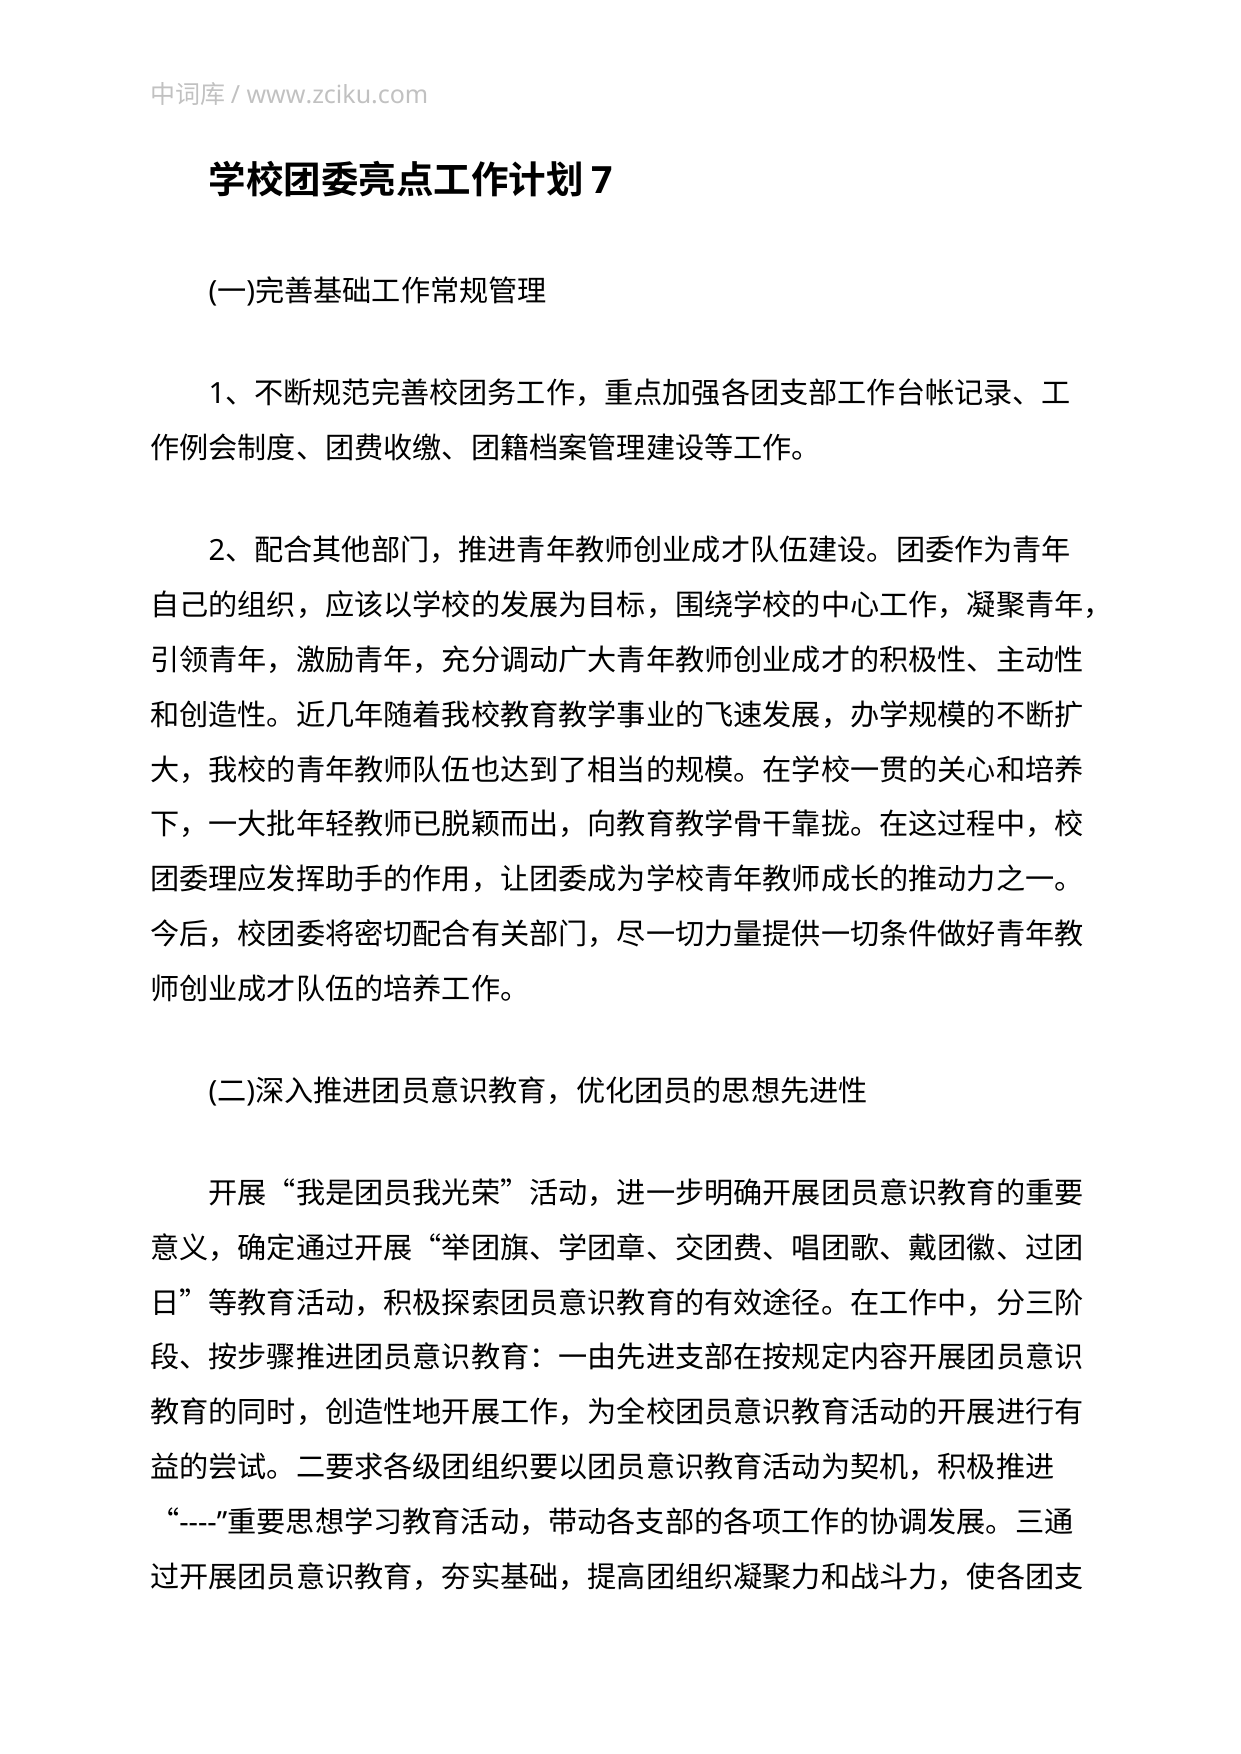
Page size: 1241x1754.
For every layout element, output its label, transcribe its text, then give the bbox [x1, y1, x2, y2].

text (二)深入推进团员意识教育，优化团员的思想先进性 [150, 1067, 1090, 1110]
text 1、不断规范完善校团务工作，重点加强各团支部工作台帐记录、工作例会制度、团费收缴、团籍档案管理建设等工作。 [150, 369, 1090, 467]
text 2、配合其他部门，推进青年教师创业成才队伍建设。团委作为青年自己的组织，应该以学校的发展为目标，围绕学校的中心工作，凝聚青年，引领青年，激励青年，充分调动广大青年教师创业成才的积极性、主动性和创造性。近几年随着我校教育教学事业的飞速发展，办学规模的不断扩大，我校的青年教师队伍也达到了相当的规模。在学校一贯的关心和培养下，一大批年轻教师已脱颖而出，向教育教学骨干靠拢。在这过程中，校团委理应发挥助手的作用，让团委成为学校青年教师成长的推动力之一。今后，校团委将密切配合有关部门，尽一切力量提供一切条件做好青年教师创业成才队伍的培养工作。 [150, 526, 1090, 1008]
text (一)完善基础工作常规管理 [150, 268, 1090, 310]
text 学校团委亮点工作计划7 [150, 150, 1090, 204]
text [150, 1169, 1090, 1596]
